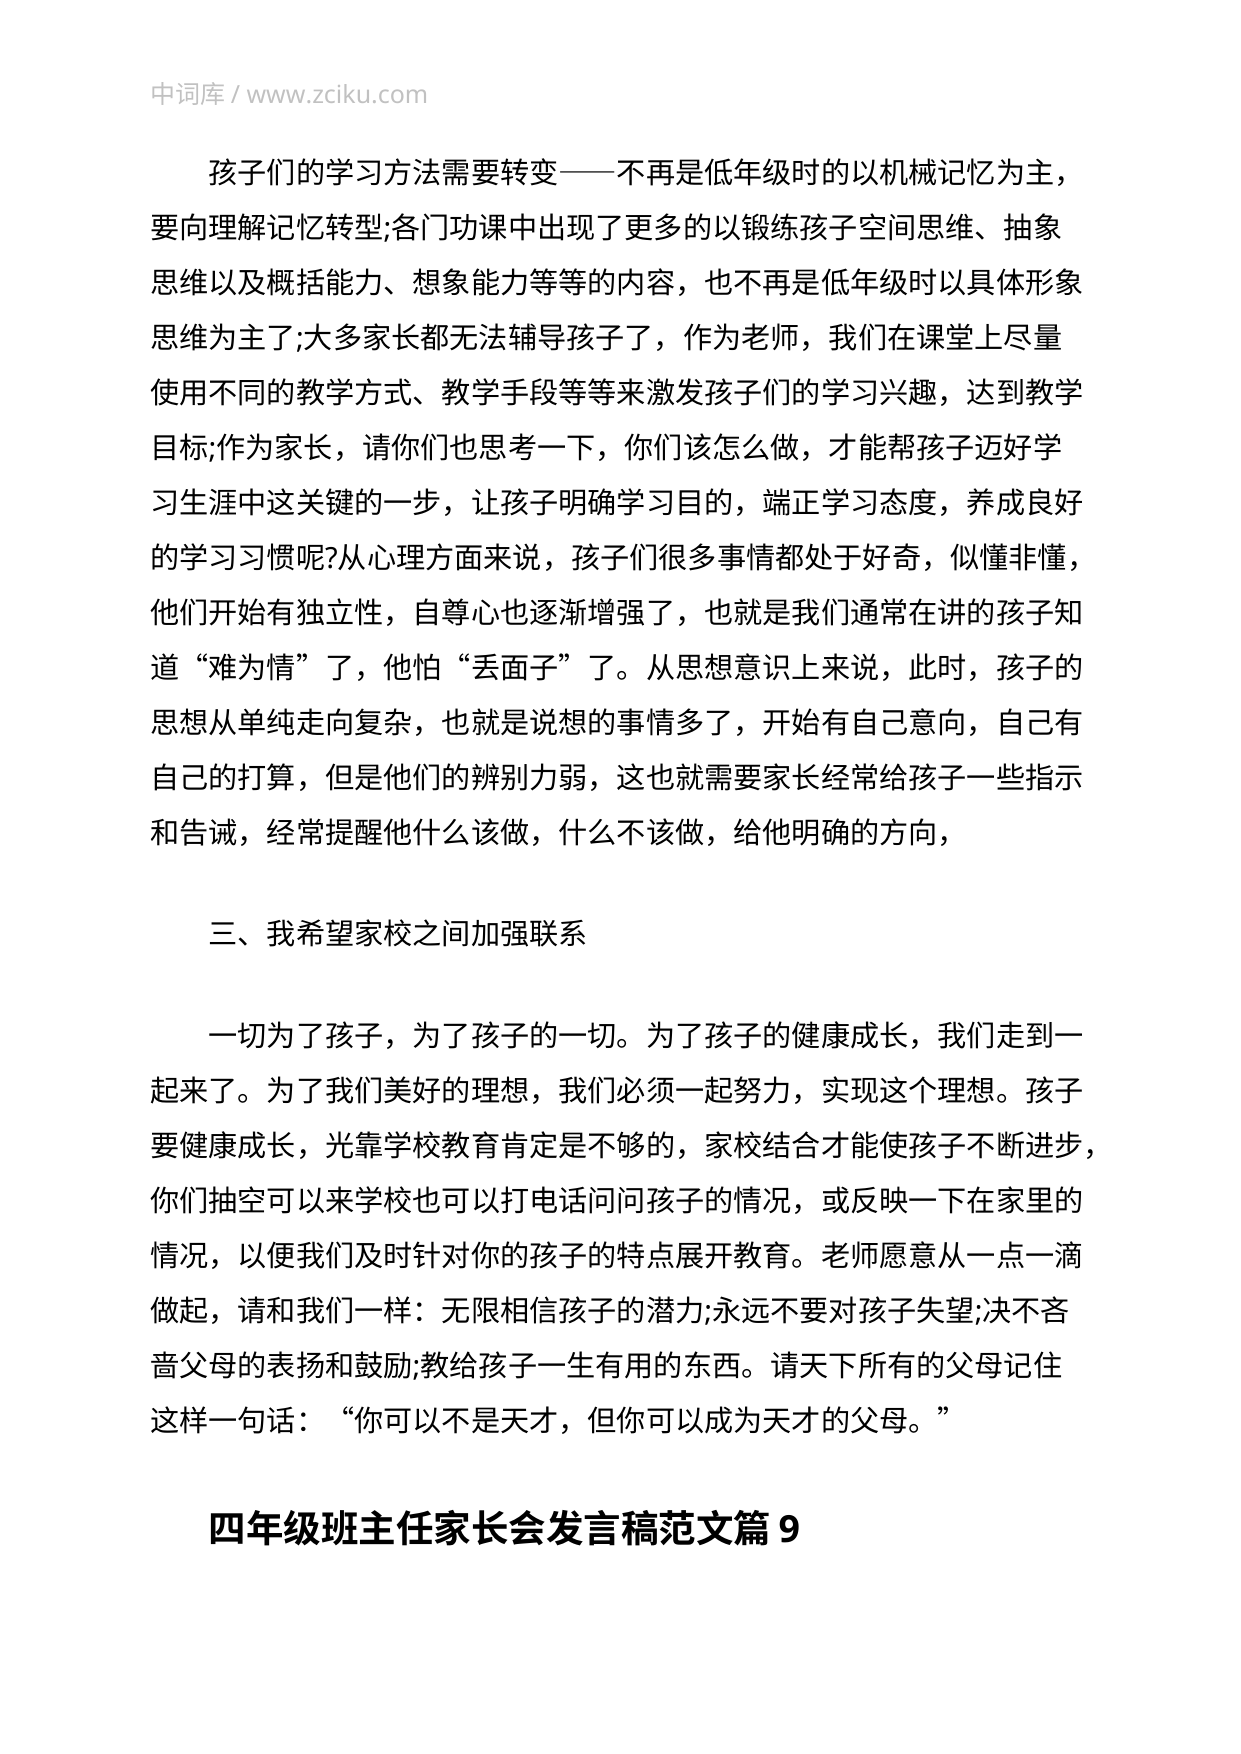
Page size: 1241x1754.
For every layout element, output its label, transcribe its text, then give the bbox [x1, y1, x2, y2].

text 一切为了孩子，为了孩子的一切。为了孩子的健康成长，我们走到一起来了。为了我们美好的理想，我们必须一起努力，实现这个理想。孩子要健康成长，光靠学校教育肯定是不够的，家校结合才能使孩子不断进步，你们抽空可以来学校也可以打电话问问孩子的情况，或反映一下在家里的情况，以便我们及时针对你的孩子的特点展开教育。老师愿意从一点一滴做起，请和我们一样：无限相信孩子的潜力;永远不要对孩子失望;决不吝啬父母的表扬和鼓励;教给孩子一生有用的东西。请天下所有的父母记住这样一句话：“你可以不是天才，但你可以成为天才的父母。” [150, 1013, 1090, 1439]
text 四年级班主任家长会发言稿范文篇9 [150, 1499, 1090, 1553]
text 孩子们的学习方法需要转变——不再是低年级时的以机械记忆为主，要向理解记忆转型;各门功课中出现了更多的以锻练孩子空间思维、抽象思维以及概括能力、想象能力等等的内容，也不再是低年级时以具体形象思维为主了;大多家长都无法辅导孩子了，作为老师，我们在课堂上尽量使用不同的教学方式、教学手段等等来激发孩子们的学习兴趣，达到教学目标;作为家长，请你们也思考一下，你们该怎么做，才能帮孩子迈好学习生涯中这关键的一步，让孩子明确学习目的，端正学习态度，养成良好的学习习惯呢?从心理方面来说，孩子们很多事情都处于好奇，似懂非懂，他们开始有独立性，自尊心也逐渐增强了，也就是我们通常在讲的孩子知道“难为情”了，他怕“丢面子”了。从思想意识上来说，此时，孩子的思想从单纯走向复杂，也就是说想的事情多了，开始有自己意向，自己有自己的打算，但是他们的辨别力弱，这也就需要家长经常给孩子一些指示和告诫，经常提醒他什么该做，什么不该做，给他明确的方向， [150, 150, 1090, 851]
text 三、我希望家校之间加强联系 [150, 911, 1090, 953]
